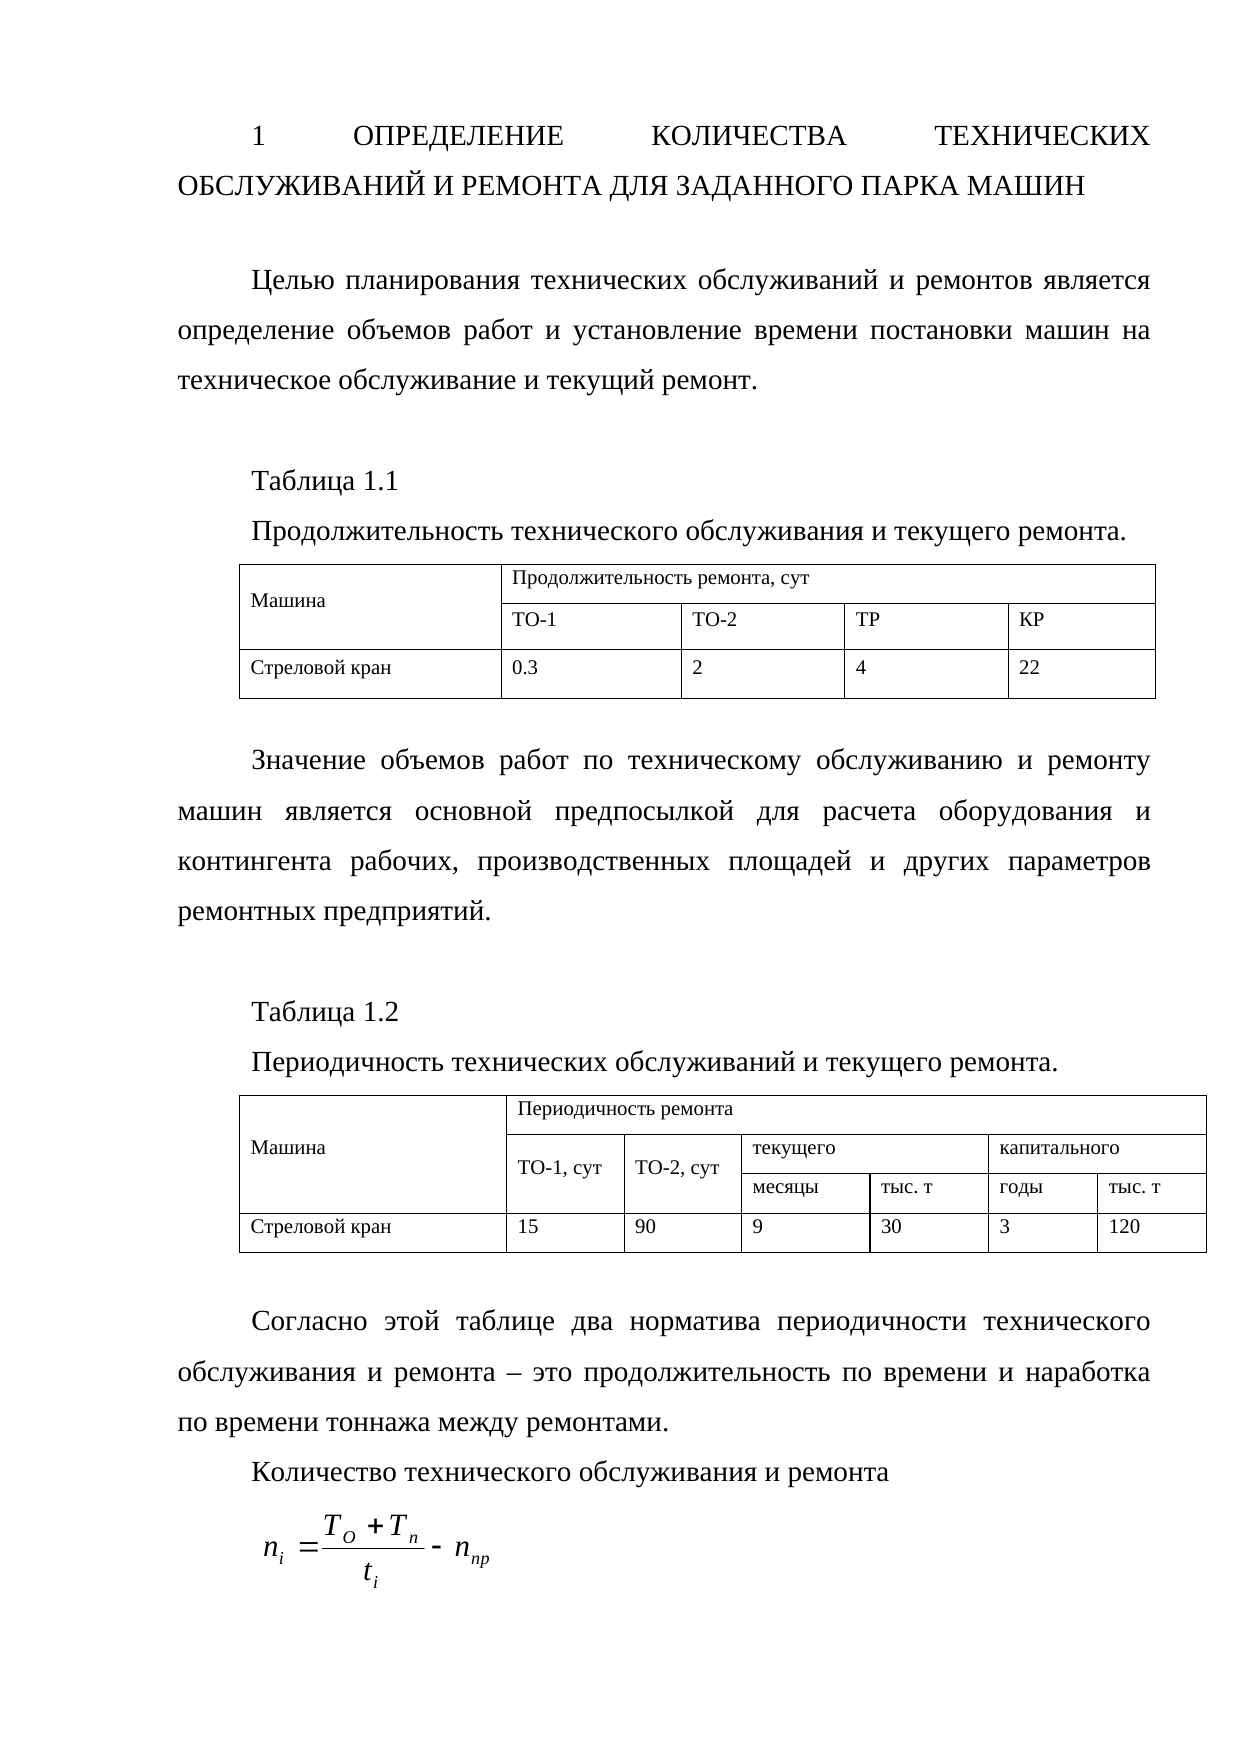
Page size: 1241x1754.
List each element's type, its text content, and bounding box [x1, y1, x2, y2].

table_cell капитального [989, 1135, 1206, 1173]
table_cell тыс. т [1098, 1174, 1206, 1213]
table_cell текущего [742, 1135, 988, 1173]
table_cell ТО-2, сут [625, 1135, 741, 1213]
text 1 ОПРЕДЕЛЕНИЕ КОЛИЧЕСТВА ТЕХНИЧЕСКИХ ОБСЛУЖИВАНИЙ И РЕМОНТА ДЛЯ ЗАДАННОГО ПАРКА МАШИН [177, 118, 1152, 202]
table_cell 90 [625, 1214, 741, 1252]
table_cell годы [989, 1174, 1097, 1213]
text Количество технического обслуживания и ремонта [177, 1454, 1152, 1488]
table_header Продолжительность ремонта, сут [502, 565, 1155, 603]
table_cell 2 [682, 650, 844, 698]
table_cell 15 [507, 1214, 624, 1252]
text Согласно этой таблице два норматива периодичности технического обслуживания и ремонта – это продолжительность по времени и наработка по времени тоннажа между ремонтами. [177, 1303, 1152, 1437]
table_cell КР [1009, 604, 1155, 648]
text Периодичность технических обслуживаний и текущего ремонта. [177, 1044, 1152, 1078]
text Продолжительность технического обслуживания и текущего ремонта. [177, 513, 1152, 547]
table_cell 30 [871, 1214, 988, 1252]
table_cell 9 [742, 1214, 869, 1252]
table_cell ТО-2 [682, 604, 844, 648]
table_cell Стреловой кран [240, 1214, 506, 1252]
table_cell Стреловой кран [240, 650, 501, 698]
table_cell ТО-1, сут [507, 1135, 624, 1213]
table_cell 3 [989, 1214, 1097, 1252]
table_cell 4 [845, 650, 1008, 698]
table_cell 22 [1009, 650, 1155, 698]
text Таблица 1.1 [177, 463, 1152, 497]
table_cell 0.3 [502, 650, 681, 698]
text Таблица 1.2 [177, 994, 1152, 1027]
table_cell 120 [1098, 1214, 1206, 1252]
table_cell ТО-1 [502, 604, 681, 648]
table_header Машина [240, 1096, 506, 1213]
table_cell тыс. т [871, 1174, 988, 1213]
table_header Машина [240, 565, 501, 648]
table_header Периодичность ремонта [507, 1096, 1206, 1134]
text Значение объемов работ по техническому обслуживанию и ремонту машин является основной предпосылкой для расчета оборудования и контингента рабочих, производственных площадей и других параметров ремонтных предприятий. [177, 742, 1152, 927]
table_cell ТР [845, 604, 1008, 648]
table_cell месяцы [742, 1174, 869, 1213]
text Целью планирования технических обслуживаний и ремонтов является определение объемов работ и установление времени постановки машин на техническое обслуживание и текущий ремонт. [177, 262, 1152, 396]
